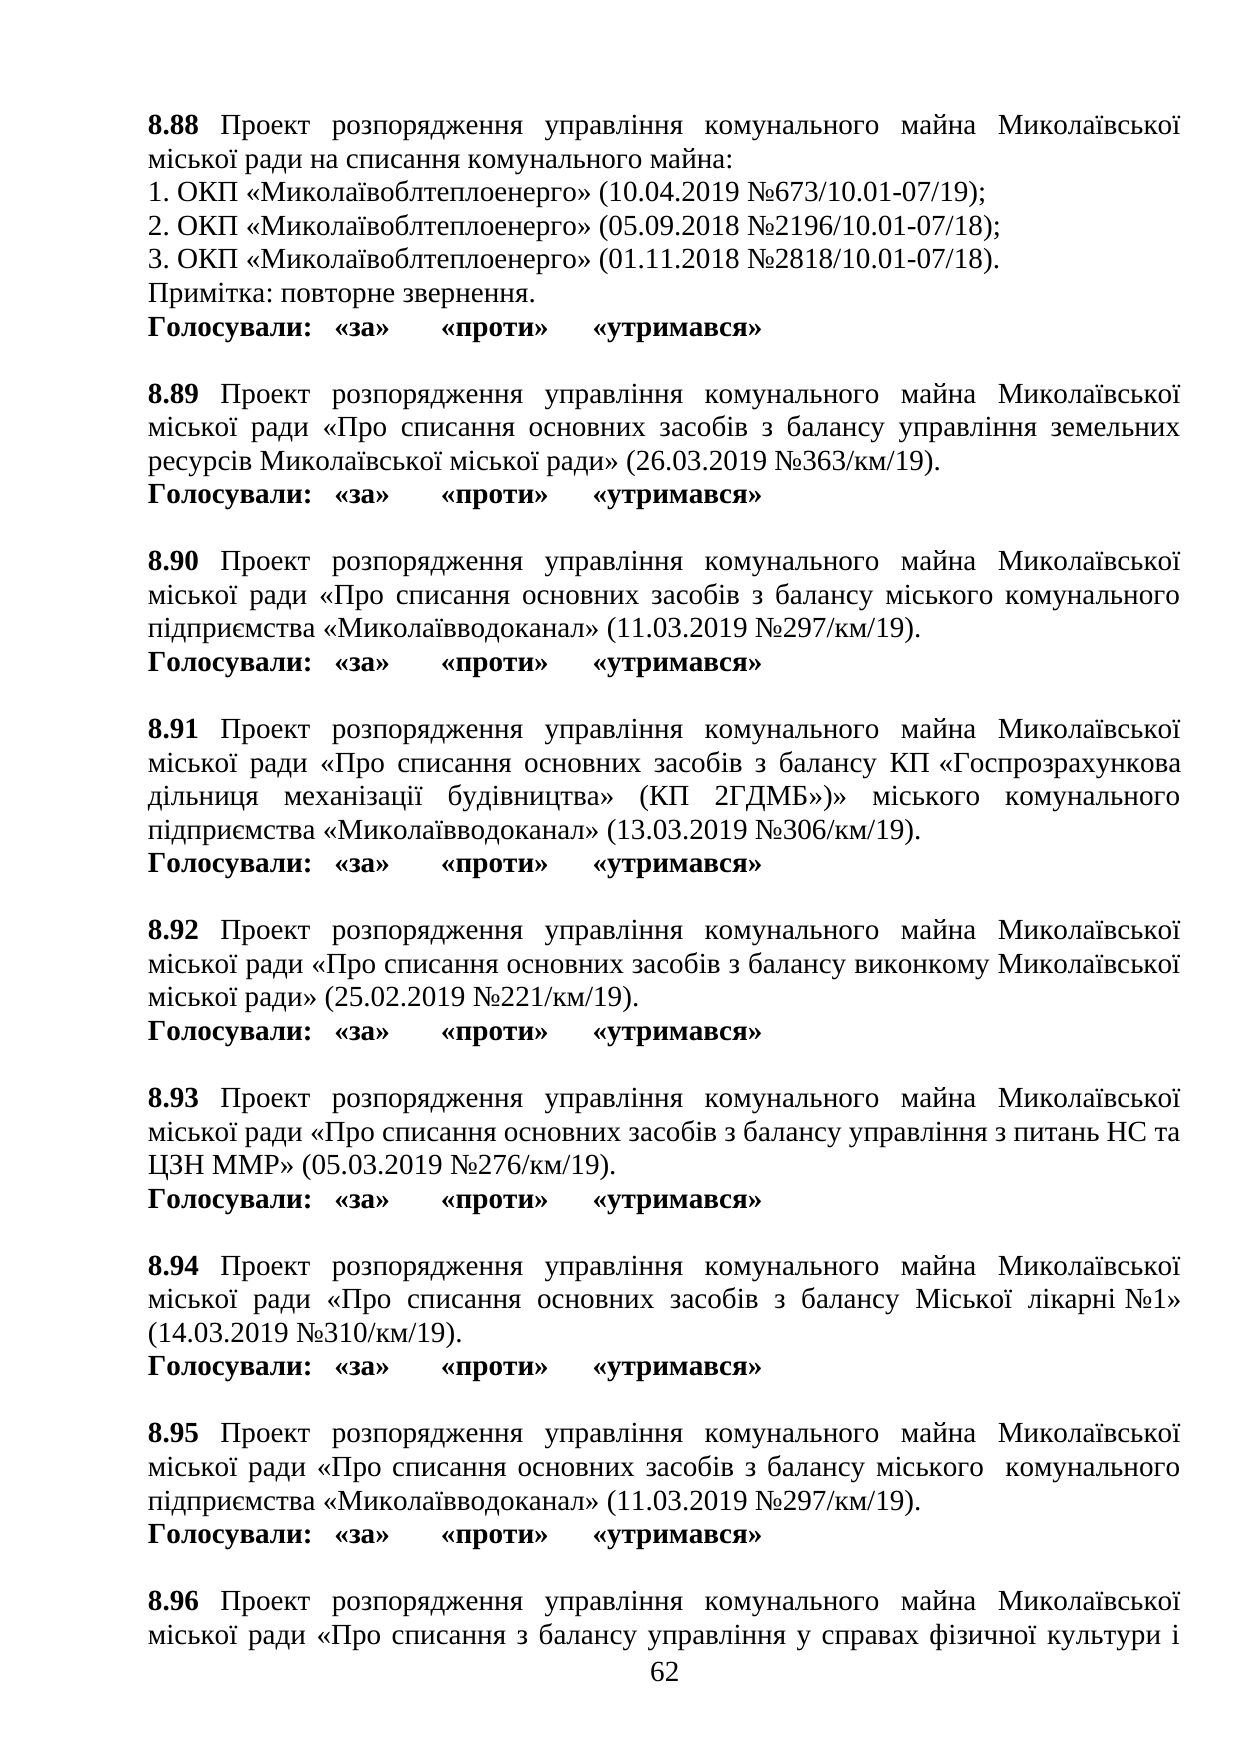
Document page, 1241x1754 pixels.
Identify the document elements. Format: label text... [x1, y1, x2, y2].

text Голосували: «за» «проти» «утримався» [148, 309, 1181, 342]
text 8.89 Проект розпорядження управління комунального майна Миколаївської міської ради «Про списання основних засобів з балансу управління земельних ресурсів Миколаївської міської ради» (26.03.2019 №363/км/19). [148, 376, 1181, 476]
text Голосували: «за» «проти» «утримався» [148, 644, 1181, 678]
text 8.91 Проект розпорядження управління комунального майна Миколаївської міської ради «Про списання основних засобів з балансу КП «Госпрозрахункова дільниця механізації будівництва» (КП 2ГДМБ»)» міського комунального підприємства «Миколаївводоканал» (13.03.2019 №306/км/19). [148, 711, 1181, 845]
text 3. ОКП «Миколаївоблтеплоенерго» (01.11.2018 №2818/10.01-07/18). [148, 242, 1181, 275]
text 8.90 Проект розпорядження управління комунального майна Миколаївської міської ради «Про списання основних засобів з балансу міського комунального підприємства «Миколаївводоканал» (11.03.2019 №297/км/19). [148, 543, 1181, 644]
text 8.92 Проект розпорядження управління комунального майна Миколаївської міської ради «Про списання основних засобів з балансу виконкому Миколаївської міської ради» (25.02.2019 №221/км/19). [148, 912, 1181, 1013]
text Голосували: «за» «проти» «утримався» [148, 1181, 1181, 1214]
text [148, 1583, 1181, 1650]
text 8.88 Проект розпорядження управління комунального майна Миколаївської міської ради на списання комунального майна: [148, 107, 1181, 174]
text 1. ОКП «Миколаївоблтеплоенерго» (10.04.2019 №673/10.01-07/19); [148, 174, 1181, 208]
text 8.93 Проект розпорядження управління комунального майна Миколаївської міської ради «Про списання основних засобів з балансу управління з питань НС та ЦЗН ММР» (05.03.2019 №276/км/19). [148, 1080, 1181, 1181]
text Примітка: повторне звернення. [148, 275, 1181, 309]
text Голосували: «за» «проти» «утримався» [148, 845, 1181, 879]
text 2. ОКП «Миколаївоблтеплоенерго» (05.09.2018 №2196/10.01-07/18); [148, 208, 1181, 242]
text Голосували: «за» «проти» «утримався» [148, 476, 1181, 510]
text Голосували: «за» «проти» «утримався» [148, 1013, 1181, 1047]
text Голосували: «за» «проти» «утримався» [148, 1348, 1181, 1382]
text 8.94 Проект розпорядження управління комунального майна Миколаївської міської ради «Про списання основних засобів з балансу Міської лікарні №1» (14.03.2019 №310/км/19). [148, 1248, 1181, 1348]
text Голосували: «за» «проти» «утримався» [148, 1516, 1181, 1550]
text 8.95 Проект розпорядження управління комунального майна Миколаївської міської ради «Про списання основних засобів з балансу міського комунального підприємства «Миколаївводоканал» (11.03.2019 №297/км/19). [148, 1416, 1181, 1516]
